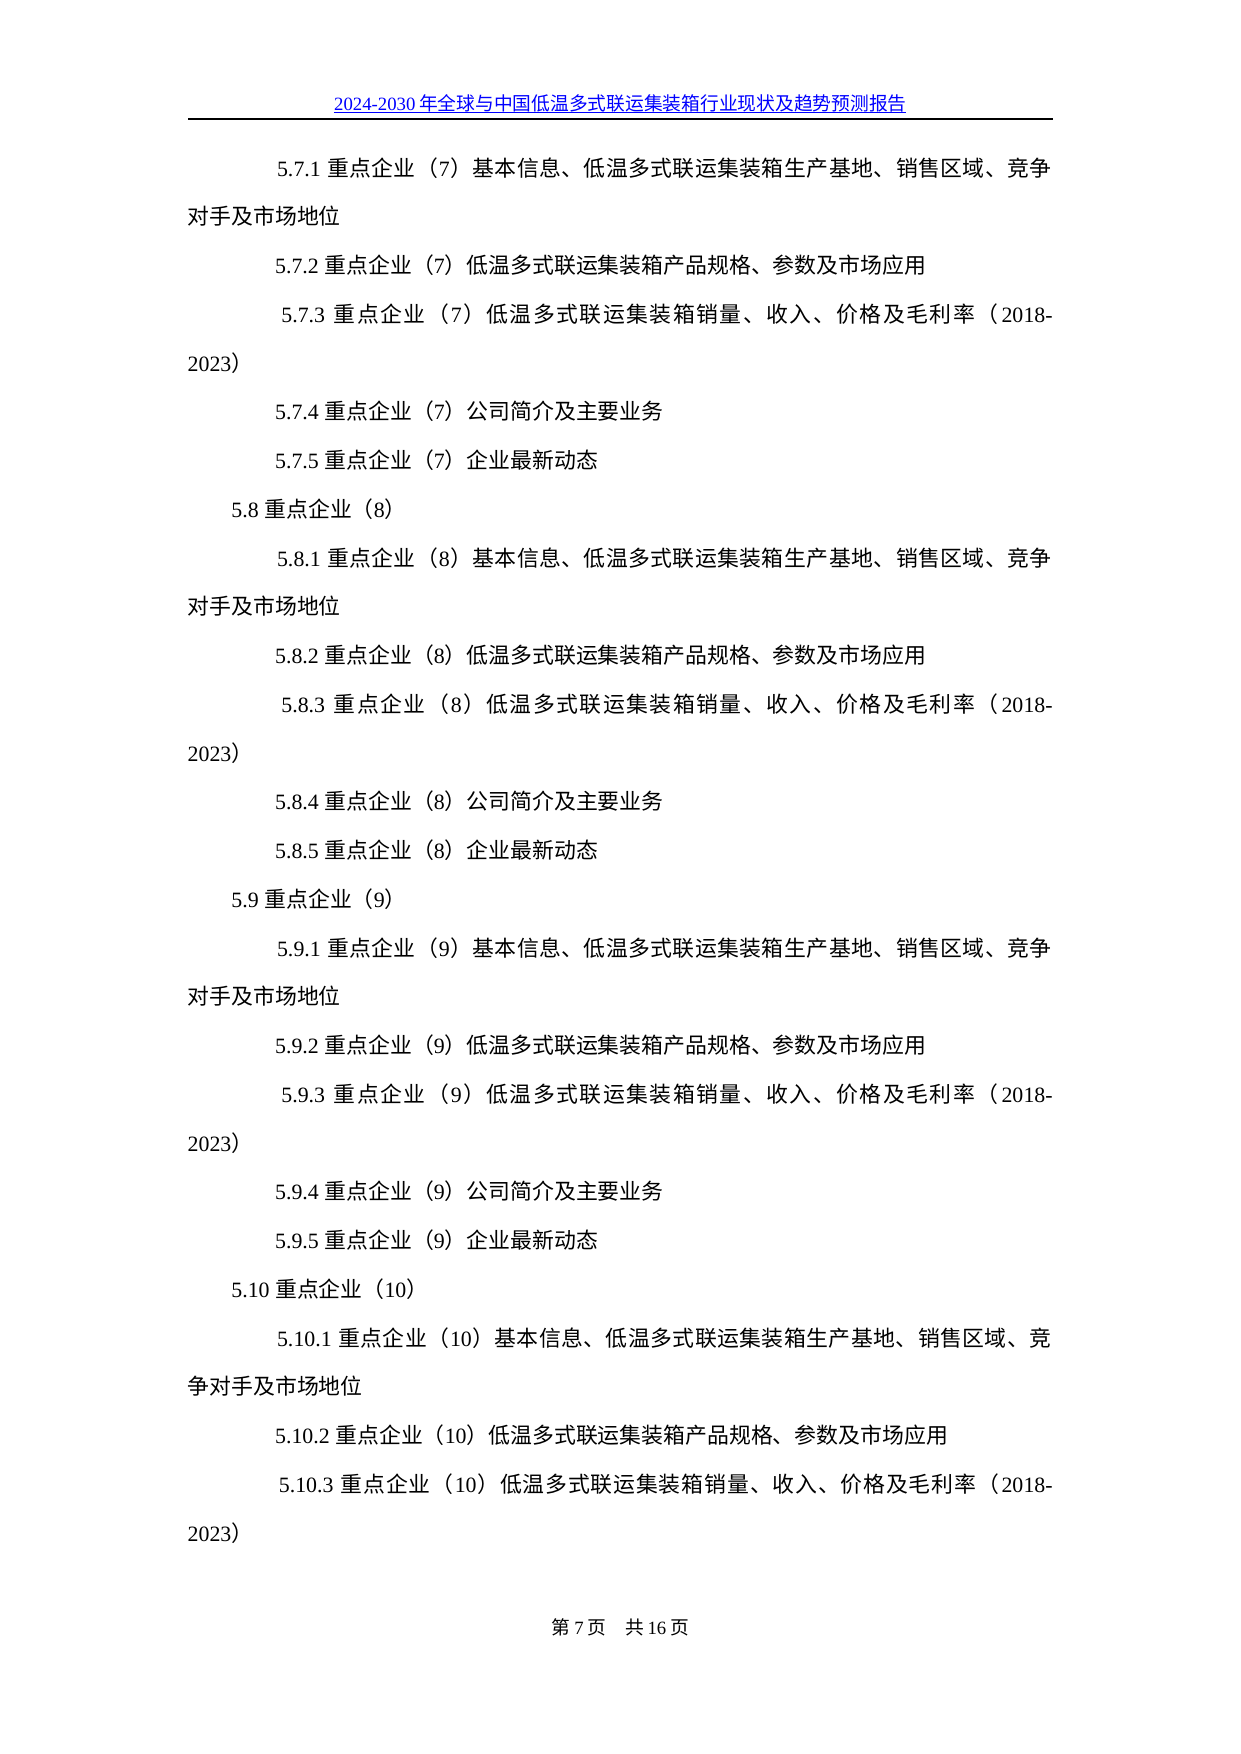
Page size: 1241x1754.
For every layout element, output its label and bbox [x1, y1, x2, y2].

text [187, 150, 1053, 1548]
